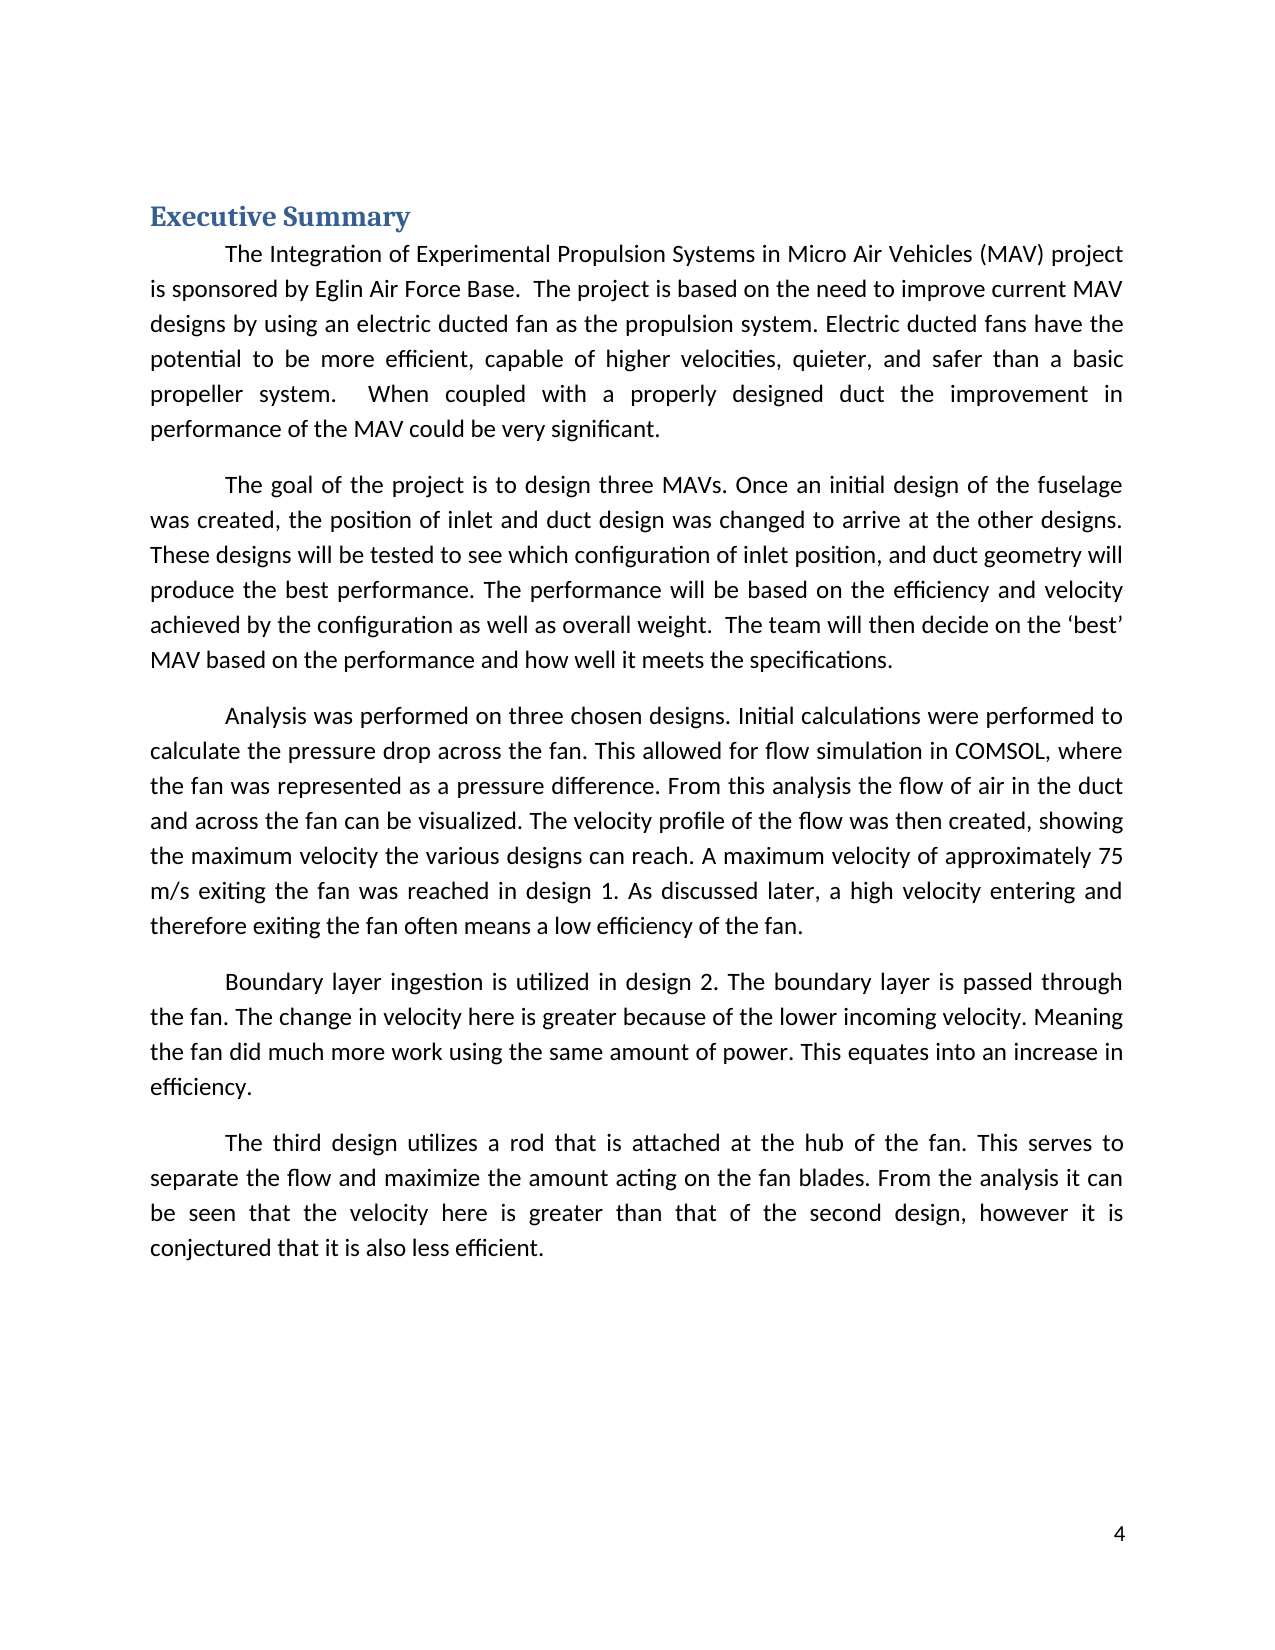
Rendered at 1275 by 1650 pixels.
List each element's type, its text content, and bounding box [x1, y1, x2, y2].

text Boundary layer ingestion is utilized in design 2. The boundary layer is passed through the fan. The change in velocity here is greater because of the lower incoming velocity. Meaning the fan did much more work using the same amount of power. This equates into an increase in efficiency. [150, 966, 1125, 1102]
text The goal of the project is to design three MAVs. Once an initial design of the fuselage was created, the position of inlet and duct design was changed to arrive at the other designs. These designs will be tested to see which configuration of inlet position, and duct geometry will produce the best performance. The performance will be based on the efficiency and velocity achieved by the configuration as well as overall weight. The team will then decide on the ‘best’ MAV based on the performance and how well it meets the specifications. [150, 469, 1125, 675]
subtitle Executive Summary [150, 200, 1125, 233]
text The Integration of Experimental Propulsion Systems in Micro Air Vehicles (MAV) project is sponsored by Eglin Air Force Base. The project is based on the need to improve current MAV designs by using an electric ducted fan as the propulsion system. Electric ducted fans have the potential to be more efficient, capable of higher velocities, quieter, and safer than a basic propeller system. When coupled with a properly designed duct the improvement in performance of the MAV could be very significant. [150, 238, 1125, 444]
text The third design utilizes a rod that is attached at the hub of the fan. This serves to separate the flow and maximize the amount acting on the fan blades. From the analysis it can be seen that the velocity here is greater than that of the second design, however it is conjectured that it is also less efficient. [150, 1127, 1125, 1262]
text Analysis was performed on three chosen designs. Initial calculations were performed to calculate the pressure drop across the fan. This allowed for flow simulation in COMSOL, where the fan was represented as a pressure difference. From this analysis the flow of air in the duct and across the fan can be visualized. The velocity profile of the flow was then created, showing the maximum velocity the various designs can reach. A maximum velocity of approximately 75 m/s exiting the fan was reached in design 1. As discussed later, a high velocity entering and therefore exiting the fan often means a low efficiency of the fan. [150, 700, 1125, 941]
